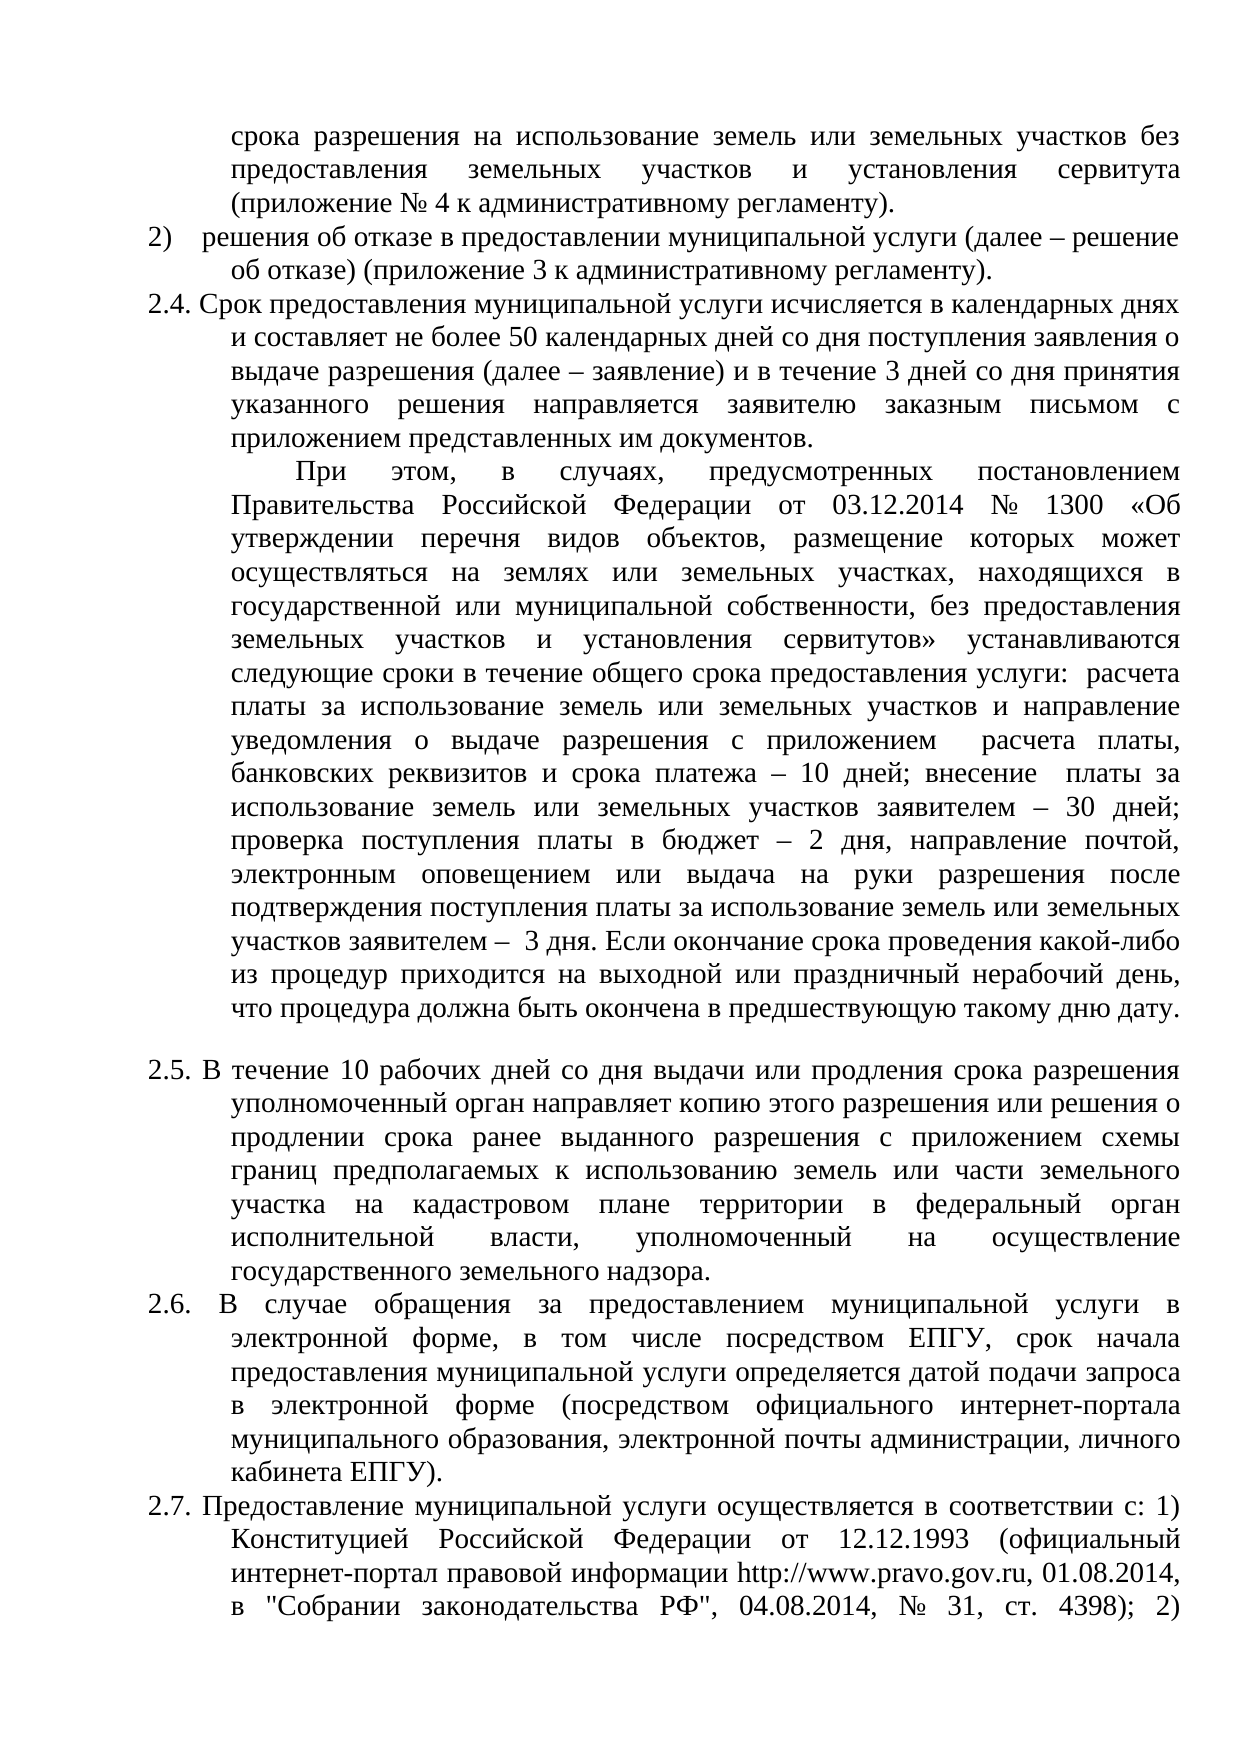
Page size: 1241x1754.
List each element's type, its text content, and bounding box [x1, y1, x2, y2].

list 2.4. Срок предоставления муниципальной услуги исчисляется в календарных днях и составляет не более 50 календарных дней со дня поступления заявления о выдаче разрешения (далее – заявление) и в течение 3 дней со дня принятия указанного решения направляется заявителю заказным письмом с приложением представленных им документов. [148, 286, 1181, 453]
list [148, 1488, 1181, 1622]
list 2.5. В течение 10 рабочих дней со дня выдачи или продления срока разрешения уполномоченный орган направляет копию этого разрешения или решения о продлении срока ранее выданного разрешения с приложением схемы границ предполагаемых к использованию земель или части земельного участка на кадастровом плане территории в федеральный орган исполнительной власти, уполномоченный на осуществление государственного земельного надзора. [148, 1052, 1181, 1287]
list 2.6. В случае обращения за предоставлением муниципальной услуги в электронной форме, в том числе посредством ЕПГУ, срок начала предоставления муниципальной услуги определяется датой подачи запроса в электронной форме (посредством официального интернет-портала муниципального образования, электронной почты администрации, личного кабинета ЕПГУ). [148, 1287, 1181, 1488]
list 2) решения об отказе в предоставлении муниципальной услуги (далее – решение об отказе) (приложение 3 к административному регламенту). [148, 219, 1181, 286]
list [148, 118, 1181, 219]
list При этом, в случаях, предусмотренных постановлением Правительства Российской Федерации от 03.12.2014 № 1300 «Об утверждении перечня видов объектов, размещение которых может осуществляться на землях или земельных участках, находящихся в государственной или муниципальной собственности, без предоставления земельных участков и установления сервитутов» устанавливаются следующие сроки в течение общего срока предоставления услуги: расчета платы за использование земель или земельных участков и направление уведомления о выдаче разрешения с приложением расчета платы, банковских реквизитов и срока платежа – 10 дней; внесение платы за использование земель или земельных участков заявителем – 30 дней; проверка поступления платы в бюджет – 2 дня, направление почтой, электронным оповещением или выдача на руки разрешения после подтверждения поступления платы за использование земель или земельных участков заявителем – 3 дня. Если окончание срока проведения какой-либо из процедур приходится на выходной или праздничный нерабочий день, что процедура должна быть окончена в предшествующую такому дню дату. [148, 453, 1181, 1024]
